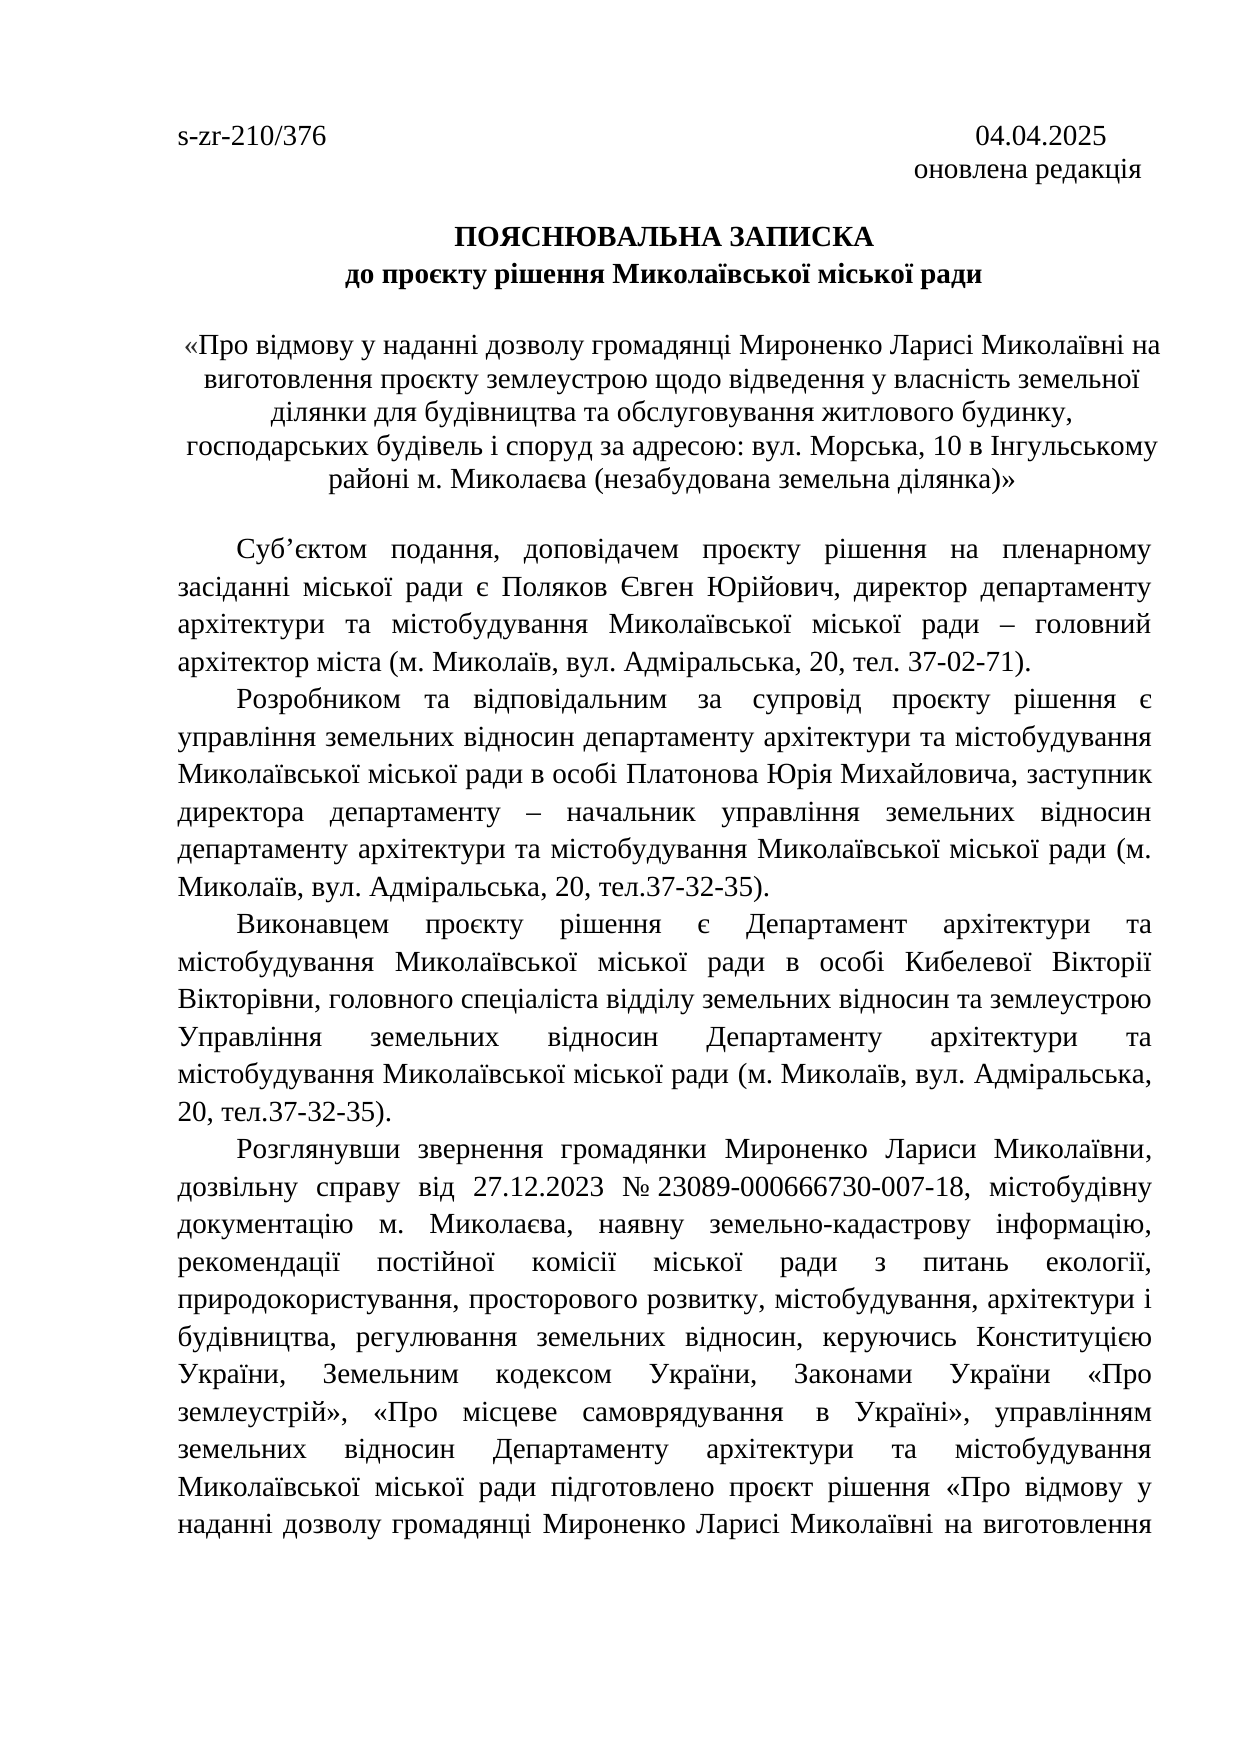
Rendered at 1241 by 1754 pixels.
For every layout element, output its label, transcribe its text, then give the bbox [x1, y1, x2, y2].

text Суб’єктом подання, доповідачем проєкту рішення на пленарному засіданні міської ради є Поляков Євген Юрійович, директор департаменту архітектури та містобудування Миколаївської міської ради – головний архітектор міста (м. Миколаїв, вул. Адміральська, 20, тел. 37-02-71). [177, 528, 1152, 678]
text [177, 1128, 1152, 1541]
text Виконавцем проєкту рішення є Департамент архітектури та містобудування Миколаївської міської ради в особі Кибелевої Вікторії Вікторівни, головного спеціаліста відділу земельних відносин та землеустрою Управління земельних відносин Департаменту архітектури та містобудування Миколаївської міської ради (м. Миколаїв, вул. Адміральська, 20, тел.37-32-35). [177, 903, 1152, 1128]
text s-zr-210/376 04.04.2025 оновлена редакція [177, 118, 1167, 185]
text ПОЯСНЮВАЛЬНА ЗАПИСКА [454, 219, 1167, 252]
text «Про відмову у наданні дозволу громадянці Мироненко Ларисі Миколаївні на виготовлення проєкту землеустрою щодо відведення у власність земельної ділянки для будівництва та обслуговування житлового будинку, господарських будівель і споруд за адресою: вул. Морська, 10 в Інгульському районі м. Миколаєва (незабудована земельна ділянка)» [177, 327, 1167, 495]
text до проєкту рішення Миколаївської міської ради [345, 256, 1167, 290]
text Розробником та відповідальним за супровід проєкту рішення є управління земельних відносин департаменту архітектури та містобудування Миколаївської міської ради в особі Платонова Юрія Михайловича, заступник директора департаменту – начальник управління земельних відносин департаменту архітектури та містобудування Миколаївської міської ради (м. Миколаїв, вул. Адміральська, 20, тел.37-32-35). [177, 678, 1152, 903]
